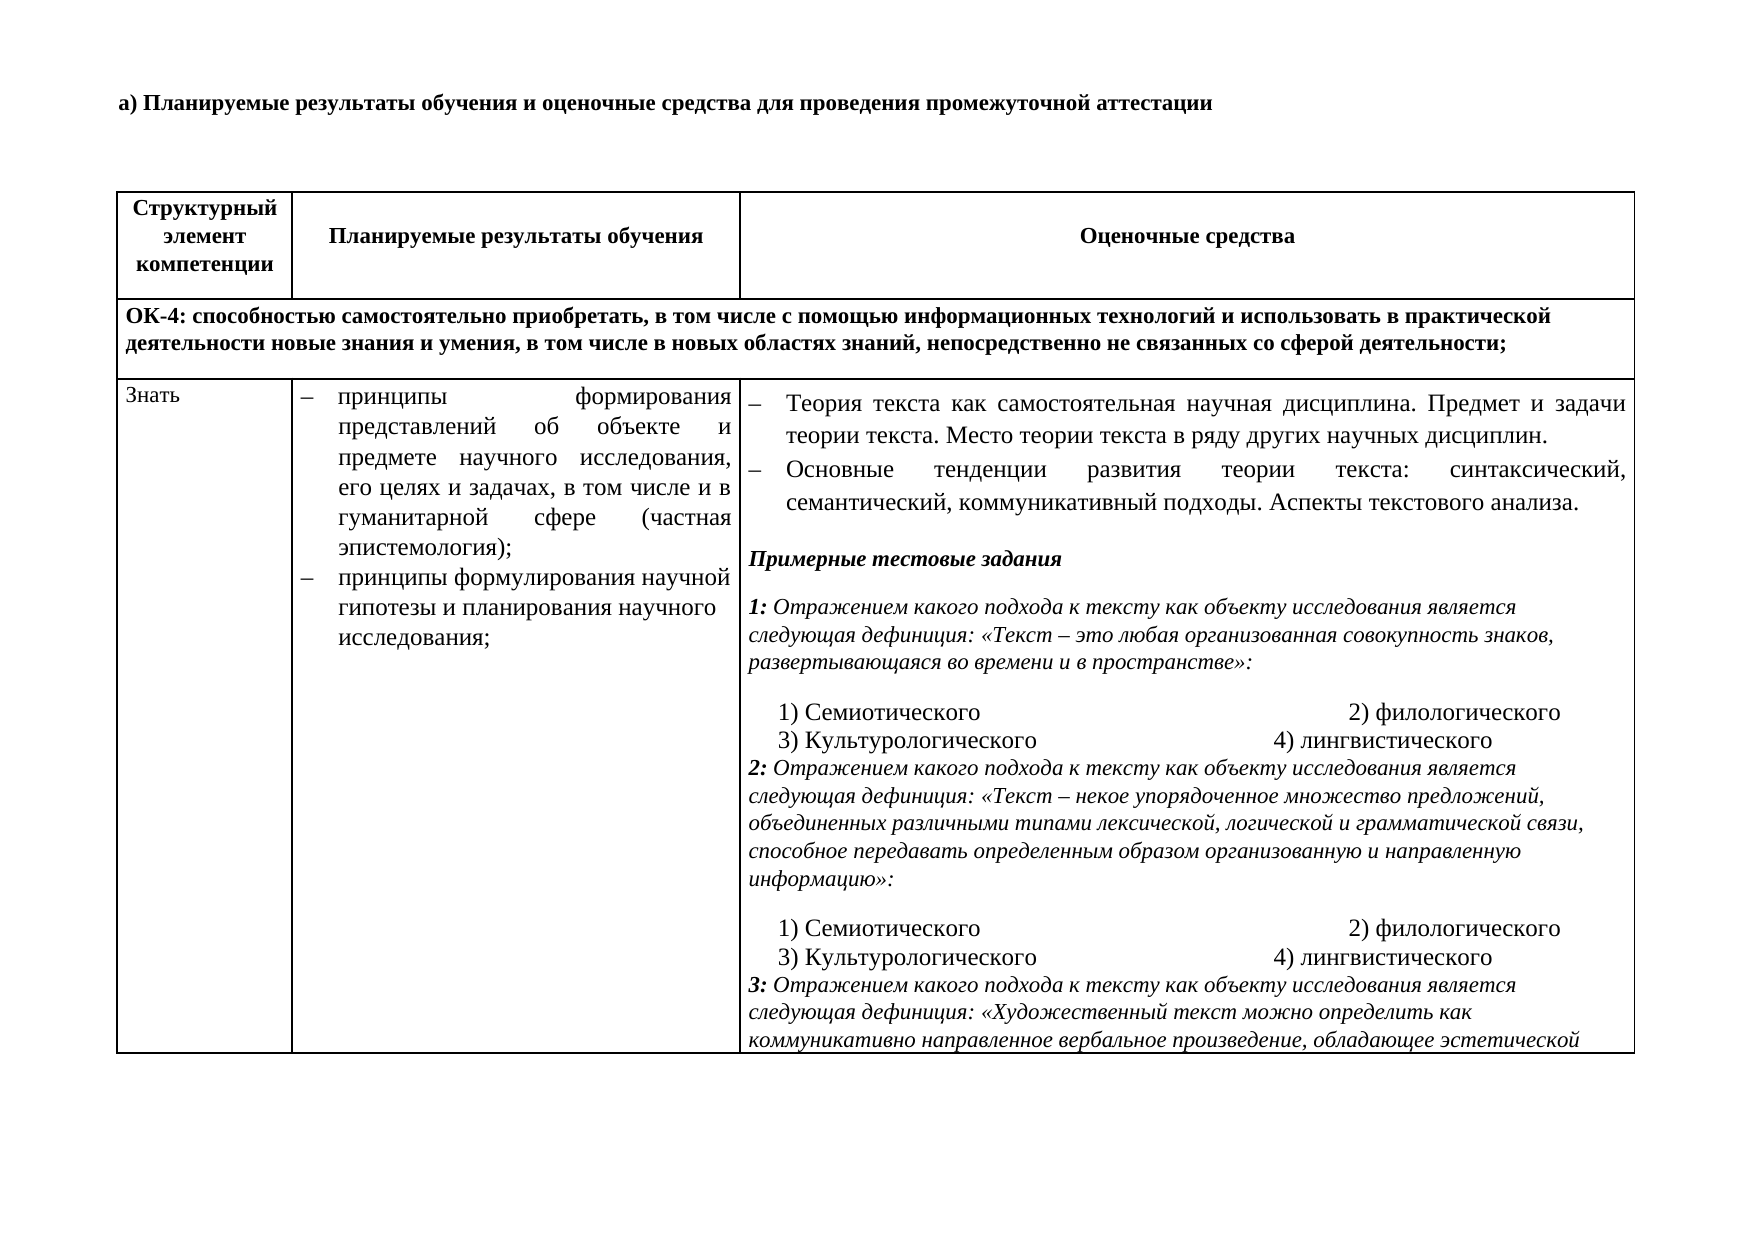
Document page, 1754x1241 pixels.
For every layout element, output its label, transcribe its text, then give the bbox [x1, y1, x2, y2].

text а) Планируемые результаты обучения и оценочные средства для проведения промежуточной аттестации [118, 89, 1636, 115]
table_cell Знать [118, 380, 291, 1052]
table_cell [741, 380, 1634, 1052]
table_cell ОК-4: способностью самостоятельно приобретать, в том числе с помощью информационных технологий и использовать в практической деятельности новые знания и умения, в том числе в новых областях знаний, непосредственно не связанных со сферой деятельности; [118, 300, 1634, 378]
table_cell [293, 380, 739, 1052]
table_header Оценочные средства [741, 193, 1634, 298]
table_header Планируемые результаты обучения [293, 193, 739, 298]
table_header Структурный элемент компетенции [118, 193, 291, 298]
